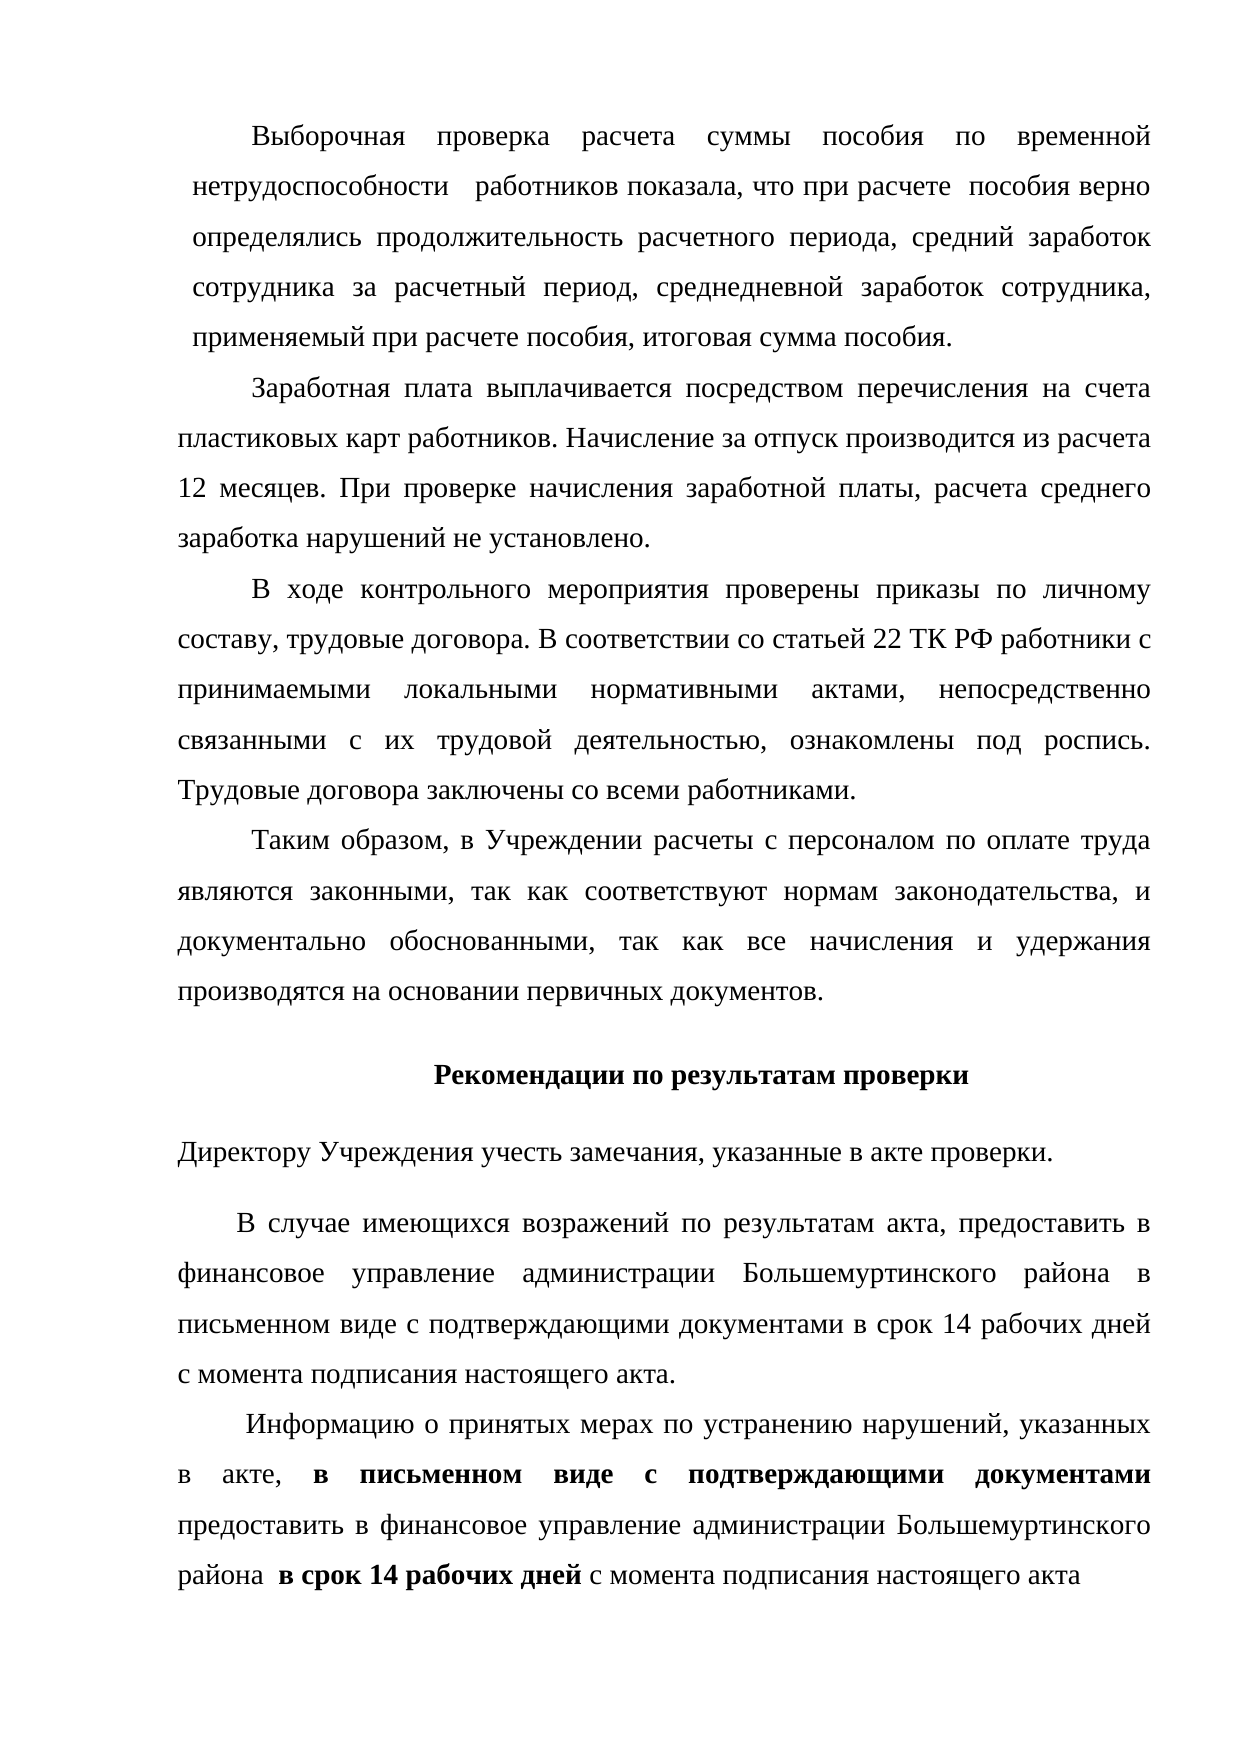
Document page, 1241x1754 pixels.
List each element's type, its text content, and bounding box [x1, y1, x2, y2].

text В случае имеющихся возражений по результатам акта, предоставить в финансовое управление администрации Большемуртинского района в письменном виде с подтверждающими документами в срок 14 рабочих дней с момента подписания настоящего акта. [177, 1205, 1152, 1389]
text Выборочная проверка расчета суммы пособия по временной нетрудоспособности работников показала, что при расчете пособия верно определялись продолжительность расчетного периода, средний заработок сотрудника за расчетный период, среднедневной заработок сотрудника, применяемый при расчете пособия, итоговая сумма пособия. [192, 118, 1152, 353]
text Таким образом, в Учреждении расчеты с персоналом по оплате труда являются законными, так как соответствуют нормам законодательства, и документально обоснованными, так как все начисления и удержания производятся на основании первичных документов. [177, 822, 1152, 1007]
text В ходе контрольного мероприятия проверены приказы по личному составу, трудовые договора. В соответствии со статьей 22 ТК РФ работники с принимаемыми локальными нормативными актами, непосредственно связанными с их трудовой деятельностью, ознакомлены под роспись. Трудовые договора заключены со всеми работниками. [177, 571, 1152, 806]
text Заработная плата выплачивается посредством перечисления на счета пластиковых карт работников. Начисление за отпуск производится из расчета 12 месяцев. При проверке начисления заработной платы, расчета среднего заработка нарушений не установлено. [177, 370, 1152, 554]
list Рекомендации по результатам проверки [251, 1057, 1152, 1091]
list Директору Учреждения учесть замечания, указанные в акте проверки. [177, 1134, 1152, 1168]
text Информацию о принятых мерах по устранению нарушений, указанных в акте, в письменном виде с подтверждающими документами предоставить в финансовое управление администрации Большемуртинского района в срок 14 рабочих дней с момента подписания настоящего акта [177, 1406, 1152, 1591]
